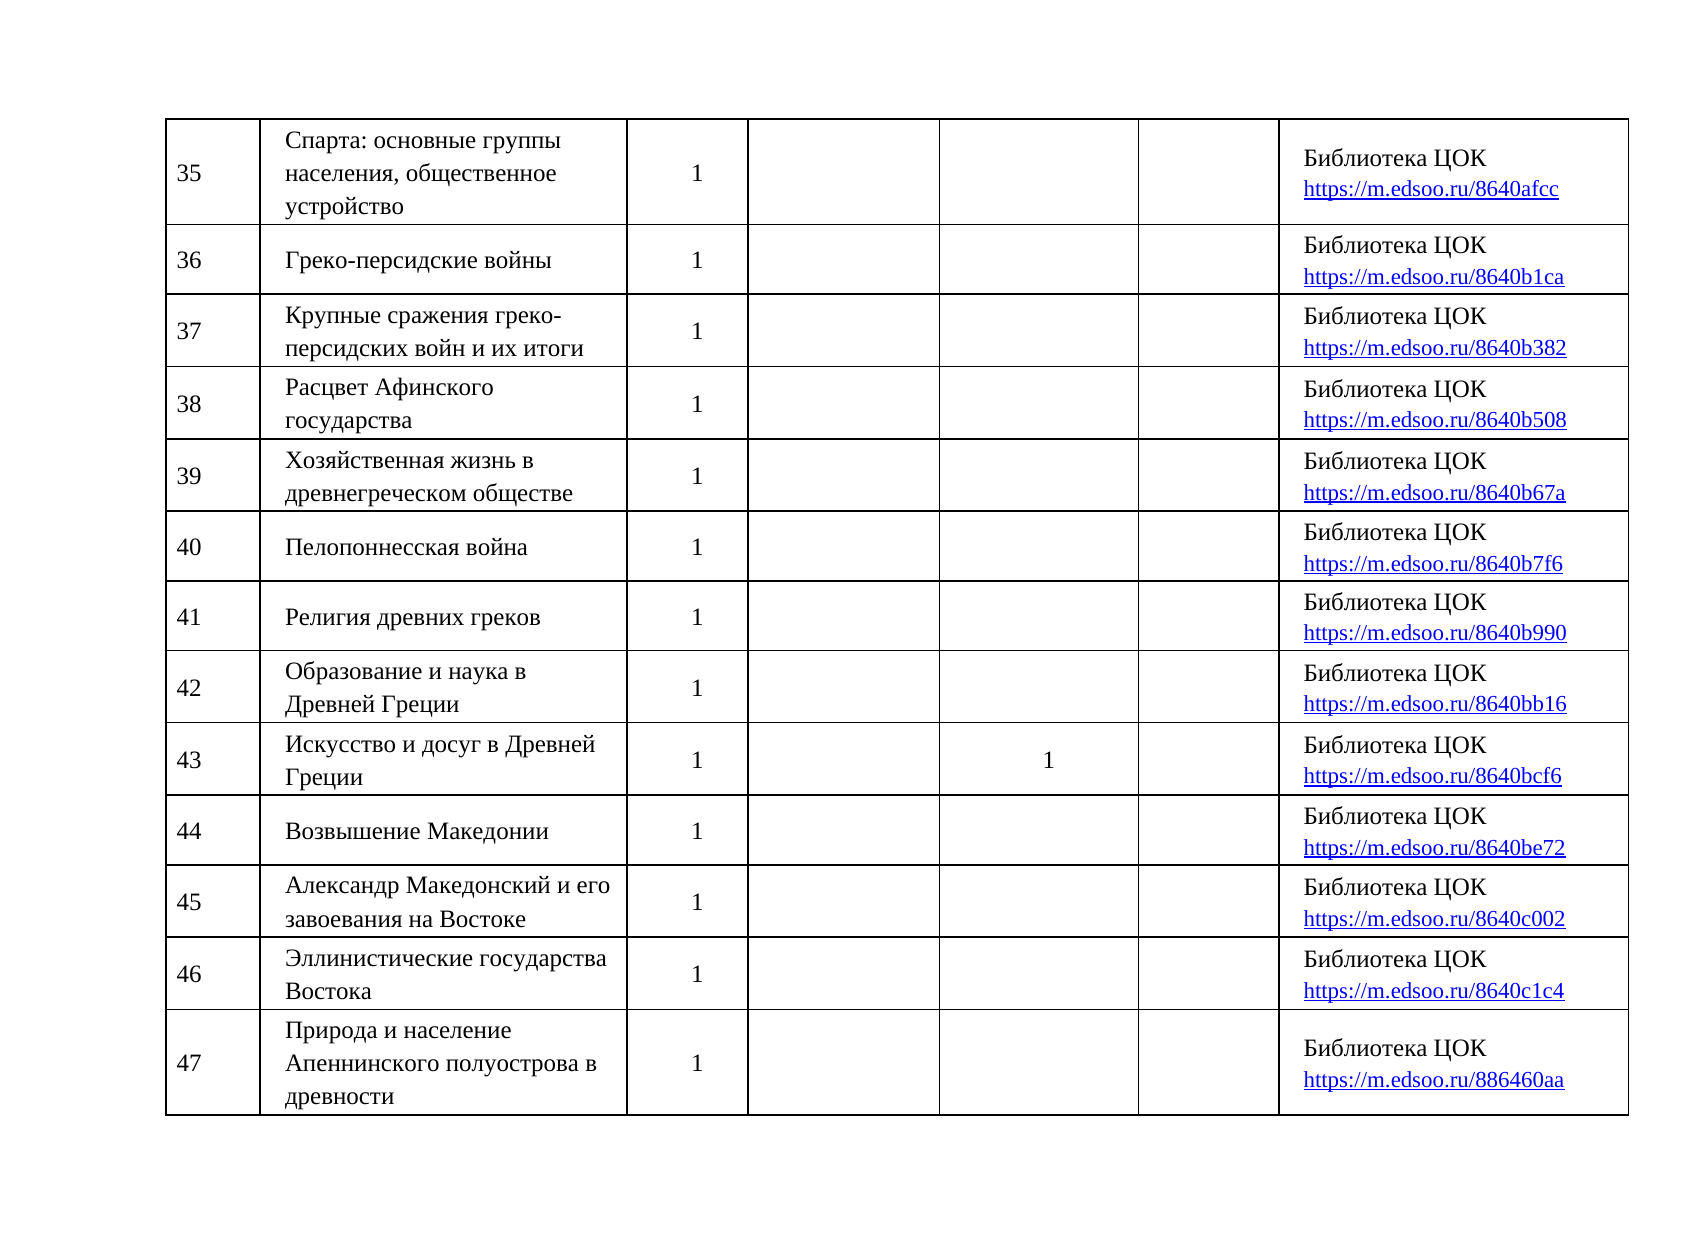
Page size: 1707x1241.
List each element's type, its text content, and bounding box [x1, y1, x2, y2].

table_cell [940, 651, 1138, 722]
table_cell 40 [167, 512, 259, 580]
table_cell Библиотека ЦОК https://m.edsoo.ru/8640bcf6 [1280, 723, 1628, 794]
table_cell [1139, 367, 1278, 438]
table_cell Природа и население Апеннинского полуострова в древности [261, 1010, 626, 1114]
table_cell [749, 440, 939, 510]
table_cell [1139, 440, 1278, 510]
table_cell 45 [167, 866, 259, 936]
table_cell Расцвет Афинского государства [261, 367, 626, 438]
table_cell [749, 723, 939, 794]
table_cell 1 [628, 866, 747, 936]
table_cell Библиотека ЦОК https://m.edsoo.ru/8640c002 [1280, 866, 1628, 936]
table_cell [1139, 512, 1278, 580]
table_cell [749, 367, 939, 438]
table_cell 1 [628, 723, 747, 794]
table_cell [940, 866, 1138, 936]
table_cell Библиотека ЦОК https://m.edsoo.ru/8640c1c4 [1280, 938, 1628, 1009]
table_cell Возвышение Македонии [261, 796, 626, 864]
table_cell [940, 796, 1138, 864]
table_cell 46 [167, 938, 259, 1009]
table_cell [749, 938, 939, 1009]
table_cell [940, 512, 1138, 580]
table_cell Религия древних греков [261, 582, 626, 649]
table_cell 36 [167, 225, 259, 293]
table_cell 1 [628, 938, 747, 1009]
table_cell 1 [628, 367, 747, 438]
table_cell [749, 651, 939, 722]
table_cell 43 [167, 723, 259, 794]
table_cell 1 [628, 512, 747, 580]
table_cell 1 [628, 120, 747, 223]
table_cell 44 [167, 796, 259, 864]
table_cell Хозяйственная жизнь в древнегреческом обществе [261, 440, 626, 510]
table_cell [1139, 651, 1278, 722]
table_cell 1 [628, 1010, 747, 1114]
table_cell [749, 225, 939, 293]
table_cell Спарта: основные группы населения, общественное устройство [261, 120, 626, 223]
table_cell [1139, 225, 1278, 293]
table_cell Библиотека ЦОК https://m.edsoo.ru/8640b508 [1280, 367, 1628, 438]
table_cell Библиотека ЦОК https://m.edsoo.ru/8640b7f6 [1280, 512, 1628, 580]
table_cell [940, 582, 1138, 649]
table_cell [749, 582, 939, 649]
table_cell [1139, 120, 1278, 223]
table_cell Библиотека ЦОК https://m.edsoo.ru/8640b990 [1280, 582, 1628, 649]
table_cell [1139, 582, 1278, 649]
table_cell [749, 512, 939, 580]
table_cell Александр Македонский и его завоевания на Востоке [261, 866, 626, 936]
table_cell Библиотека ЦОК https://m.edsoo.ru/8640be72 [1280, 796, 1628, 864]
table_cell Библиотека ЦОК https://m.edsoo.ru/8640b67a [1280, 440, 1628, 510]
table_cell 1 [628, 651, 747, 722]
table_cell 1 [628, 225, 747, 293]
table_cell Образование и наука в Древней Греции [261, 651, 626, 722]
table_cell [940, 440, 1138, 510]
table_cell 41 [167, 582, 259, 649]
table_cell [749, 796, 939, 864]
table_cell 1 [940, 723, 1138, 794]
table_cell [940, 938, 1138, 1009]
table_cell [940, 120, 1138, 223]
table_cell [1139, 796, 1278, 864]
table_cell Искусство и досуг в Древней Греции [261, 723, 626, 794]
table_cell 1 [628, 440, 747, 510]
table_cell Эллинистические государства Востока [261, 938, 626, 1009]
table_cell 47 [167, 1010, 259, 1114]
table_cell 1 [628, 582, 747, 649]
table_cell Библиотека ЦОК https://m.edsoo.ru/8640b382 [1280, 295, 1628, 366]
table_cell [749, 295, 939, 366]
table_cell Греко-персидские войны [261, 225, 626, 293]
table_cell 35 [167, 120, 259, 223]
table_cell Библиотека ЦОК https://m.edsoo.ru/8640b1ca [1280, 225, 1628, 293]
table_cell 42 [167, 651, 259, 722]
table_cell [940, 225, 1138, 293]
table_cell 39 [167, 440, 259, 510]
table_cell [940, 367, 1138, 438]
table_cell [749, 120, 939, 223]
table_cell [1139, 938, 1278, 1009]
table_cell [1139, 295, 1278, 366]
table_cell [749, 1010, 939, 1114]
table_cell [940, 295, 1138, 366]
table_cell [1139, 1010, 1278, 1114]
table_cell 37 [167, 295, 259, 366]
table_cell [1139, 866, 1278, 936]
table_cell [940, 1010, 1138, 1114]
table_cell Библиотека ЦОК https://m.edsoo.ru/8640bb16 [1280, 651, 1628, 722]
table_cell [749, 866, 939, 936]
table_cell 1 [628, 295, 747, 366]
table_cell Библиотека ЦОК https://m.edsoo.ru/8640afcc [1280, 120, 1628, 223]
table_cell Библиотека ЦОК https://m.edsoo.ru/886460aa [1280, 1010, 1628, 1114]
table_cell Пелопоннесская война [261, 512, 626, 580]
table_cell Крупные сражения греко-персидских войн и их итоги [261, 295, 626, 366]
table_cell 1 [628, 796, 747, 864]
table_cell 38 [167, 367, 259, 438]
table_cell [1139, 723, 1278, 794]
